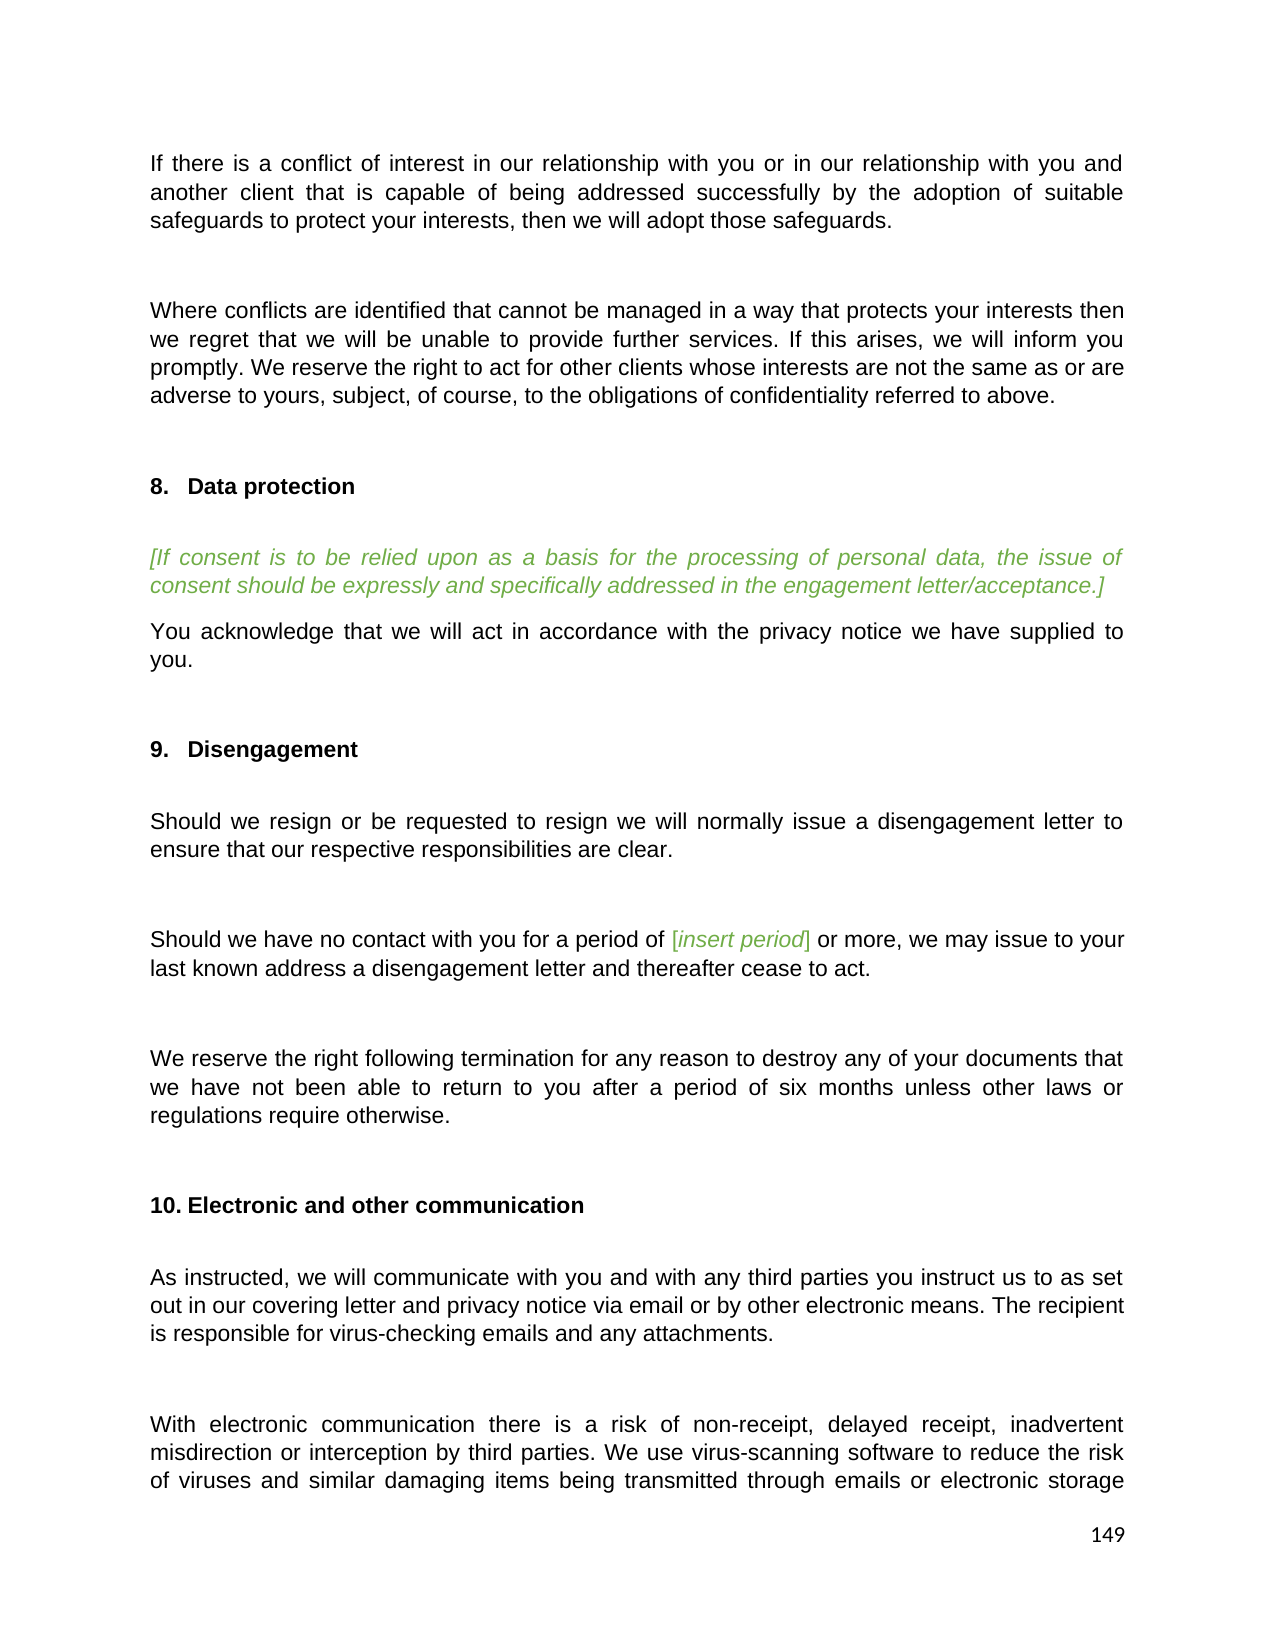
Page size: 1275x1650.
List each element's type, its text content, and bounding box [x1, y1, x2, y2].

text Should we have no contact with you for a period of [insert period] or more, we may issue to your last known address a disengagement letter and thereafter cease to act. [150, 926, 1125, 981]
list Disengagement [150, 736, 1125, 763]
list Electronic and other communication [150, 1192, 1125, 1218]
text [If consent is to be relied upon as a basis for the processing of personal data, the issue of consent should be expressly and specifically addressed in the engagement letter/acceptance.] [150, 544, 1125, 599]
text We reserve the right following termination for any reason to destroy any of your documents that we have not been able to return to you after a period of six months unless other laws or regulations require otherwise. [150, 1045, 1125, 1128]
text As instructed, we will communicate with you and with any third parties you instruct us to as set out in our covering letter and privacy notice via email or by other electronic means. The recipient is responsible for virus-checking emails and any attachments. [150, 1263, 1125, 1347]
text Where conflicts are identified that cannot be managed in a way that protects your interests then we regret that we will be unable to provide further services. If this arises, we will inform you promptly. We reserve the right to act for other clients whose interests are not the same as or are adverse to yours, subject, of course, to the obligations of confidentiality referred to above. [150, 297, 1125, 409]
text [150, 1411, 1125, 1494]
text You acknowledge that we will act in accordance with the privacy notice we have supplied to you. [150, 618, 1125, 672]
text Should we resign or be requested to resign we will normally issue a disengagement letter to ensure that our respective responsibilities are clear. [150, 808, 1125, 862]
text If there is a conflict of interest in our relationship with you or in our relationship with you and another client that is capable of being addressed successfully by the adoption of suitable safeguards to protect your interests, then we will adopt those safeguards. [150, 150, 1125, 233]
list Data protection [150, 473, 1125, 499]
